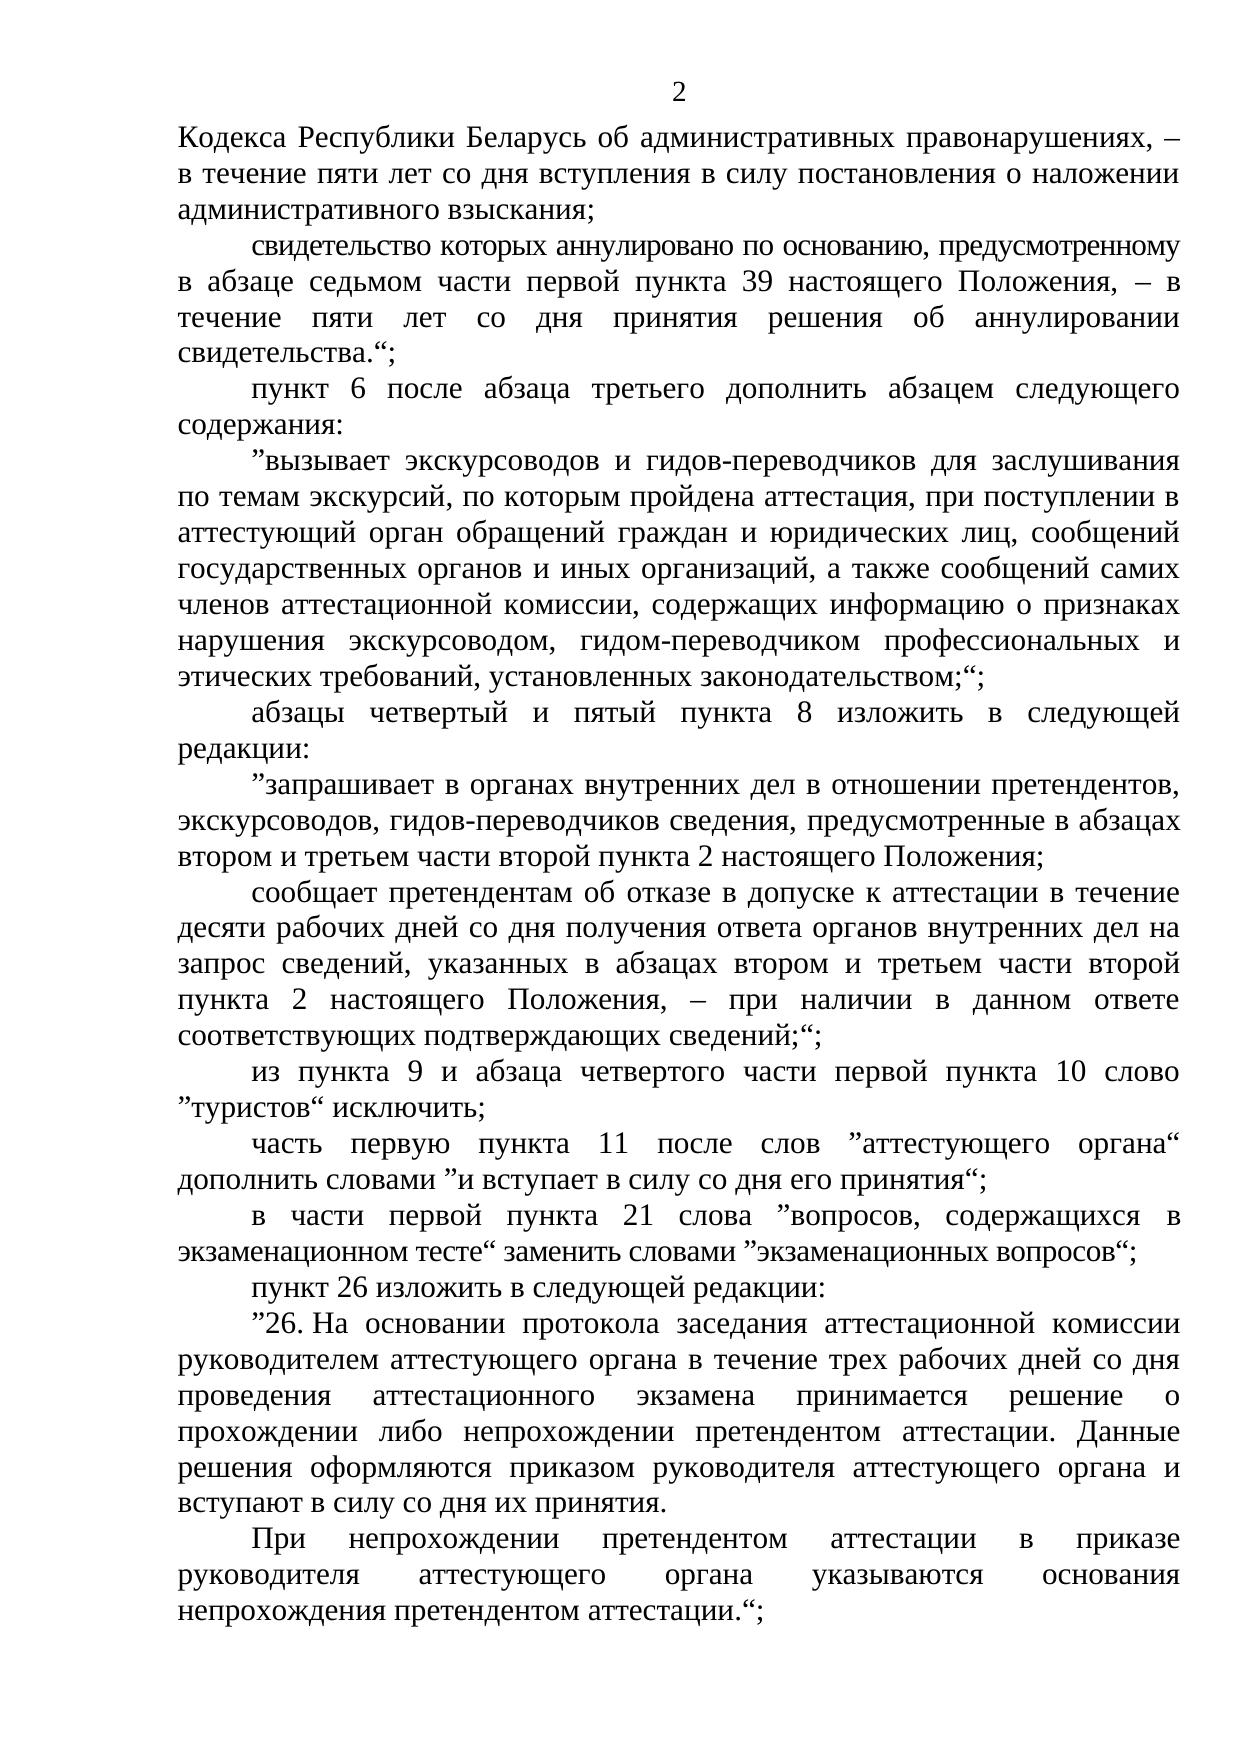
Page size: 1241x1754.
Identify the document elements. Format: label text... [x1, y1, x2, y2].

text пункт 26 изложить в следующей редакции: [177, 1268, 1181, 1304]
text ”26. На основании протокола заседания аттестационной комиссии руководителем аттестующего органа в течение трех рабочих дней со дня проведения аттестационного экзамена принимается решение о прохождении либо непрохождении претендентом аттестации. Данные решения оформляются приказом руководителя аттестующего органа и вступают в силу со дня их принятия. [177, 1304, 1181, 1520]
text из пункта 9 и абзаца четвертого части первой пункта 10 слово ”туристов“ исключить; [177, 1052, 1181, 1124]
text свидетельство которых аннулировано по основанию, предусмотренному в абзаце седьмом части первой пункта 39 настоящего Положения, – в течение пяти лет со дня принятия решения об аннулировании свидетельства.“; [177, 226, 1181, 370]
text часть первую пункта 11 после слов ”аттестующего органа“ дополнить словами ”и вступает в силу со дня его принятия“; [177, 1124, 1181, 1196]
text При непрохождении претендентом аттестации в приказе руководителя аттестующего органа указываются основания непрохождения претендентом аттестации.“; [177, 1520, 1181, 1627]
text сообщает претендентам об отказе в допуске к аттестации в течение десяти рабочих дней со дня получения ответа органов внутренних дел на запрос сведений, указанных в абзацах втором и третьем части второй пункта 2 настоящего Положения, – при наличии в данном ответе соответствующих подтверждающих сведений;“; [177, 873, 1181, 1052]
text ”вызывает экскурсоводов и гидов-переводчиков для заслушивания по темам экскурсий, по которым пройдена аттестация, при поступлении в аттестующий орган обращений граждан и юридических лиц, сообщений государственных органов и иных организаций, а также сообщений самих членов аттестационной комиссии, содержащих информацию о признаках нарушения экскурсоводом, гидом-переводчиком профессиональных и этических требований, установленных законодательством;“; [177, 442, 1181, 693]
text в части первой пункта 21 слова ”вопросов, содержащихся в экзаменационном тесте“ заменить словами ”экзаменационных вопросов“; [177, 1196, 1181, 1268]
text абзацы четвертый и пятый пункта 8 изложить в следующей редакции: [177, 693, 1181, 765]
text пункт 6 после абзаца третьего дополнить абзацем следующего содержания: [177, 370, 1181, 442]
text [177, 118, 1181, 226]
text ”запрашивает в органах внутренних дел в отношении претендентов, экскурсоводов, гидов-переводчиков сведения, предусмотренные в абзацах втором и третьем части второй пункта 2 настоящего Положения; [177, 765, 1181, 873]
